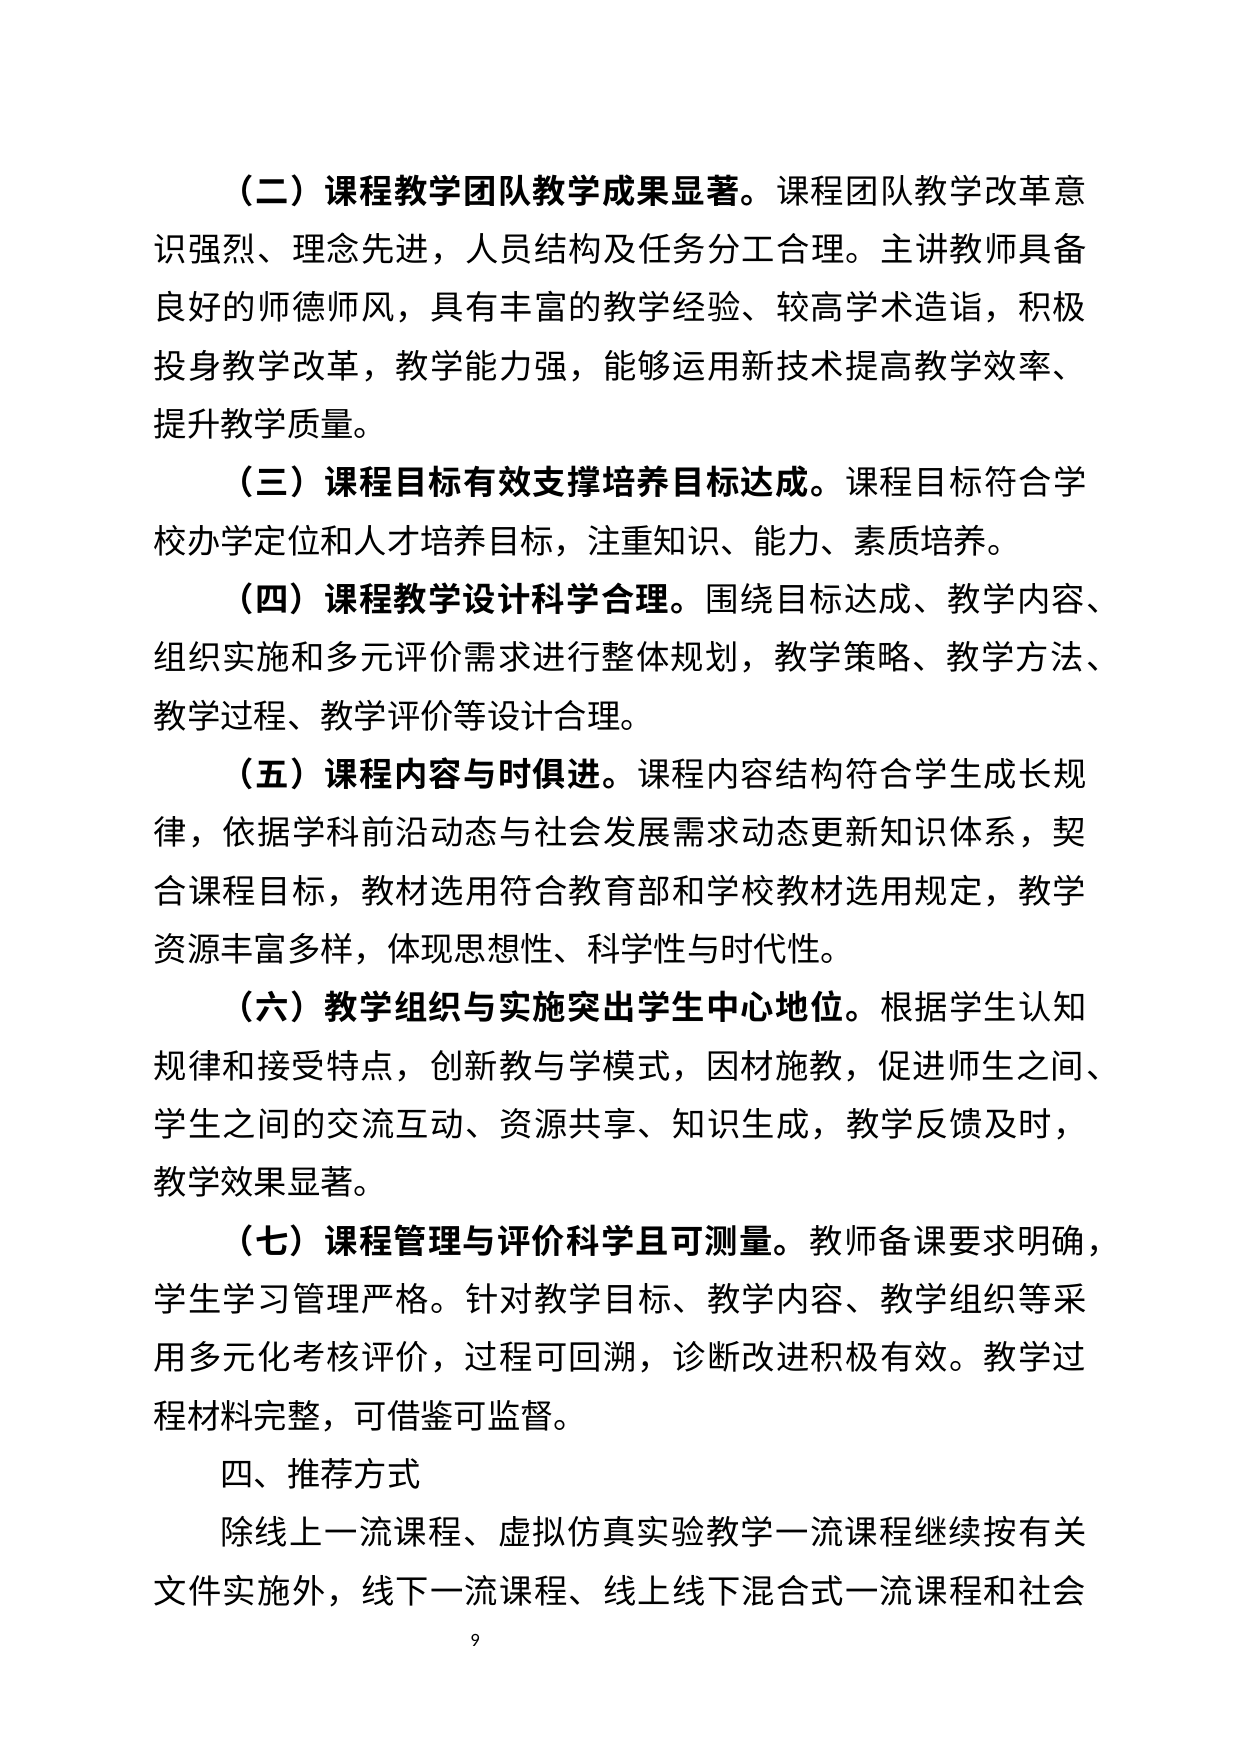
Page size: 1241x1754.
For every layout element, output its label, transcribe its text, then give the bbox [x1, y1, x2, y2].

text （七）课程管理与评价科学且可测量。教师备课要求明确，学生学习管理严格。针对教学目标、教学内容、教学组织等采用多元化考核评价，过程可回溯，诊断改进积极有效。教学过程材料完整，可借鉴可监督。 [153, 1206, 1087, 1440]
text 四、推荐方式 [153, 1440, 1087, 1498]
text （五）课程内容与时俱进。课程内容结构符合学生成长规律，依据学科前沿动态与社会发展需求动态更新知识体系，契合课程目标，教材选用符合教育部和学校教材选用规定，教学资源丰富多样，体现思想性、科学性与时代性。 [153, 740, 1087, 973]
text （二）课程教学团队教学成果显著。课程团队教学改革意识强烈、理念先进，人员结构及任务分工合理。主讲教师具备良好的师德师风，具有丰富的教学经验、较高学术造诣，积极投身教学改革，教学能力强，能够运用新技术提高教学效率、提升教学质量。 [153, 156, 1087, 448]
text （四）课程教学设计科学合理。围绕目标达成、教学内容、组织实施和多元评价需求进行整体规划，教学策略、教学方法、教学过程、教学评价等设计合理。 [153, 565, 1087, 740]
text （三）课程目标有效支撑培养目标达成。课程目标符合学校办学定位和人才培养目标，注重知识、能力、素质培养。 [153, 448, 1087, 565]
text （六）教学组织与实施突出学生中心地位。根据学生认知规律和接受特点，创新教与学模式，因材施教，促进师生之间、学生之间的交流互动、资源共享、知识生成，教学反馈及时，教学效果显著。 [153, 973, 1087, 1206]
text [153, 1498, 1087, 1615]
